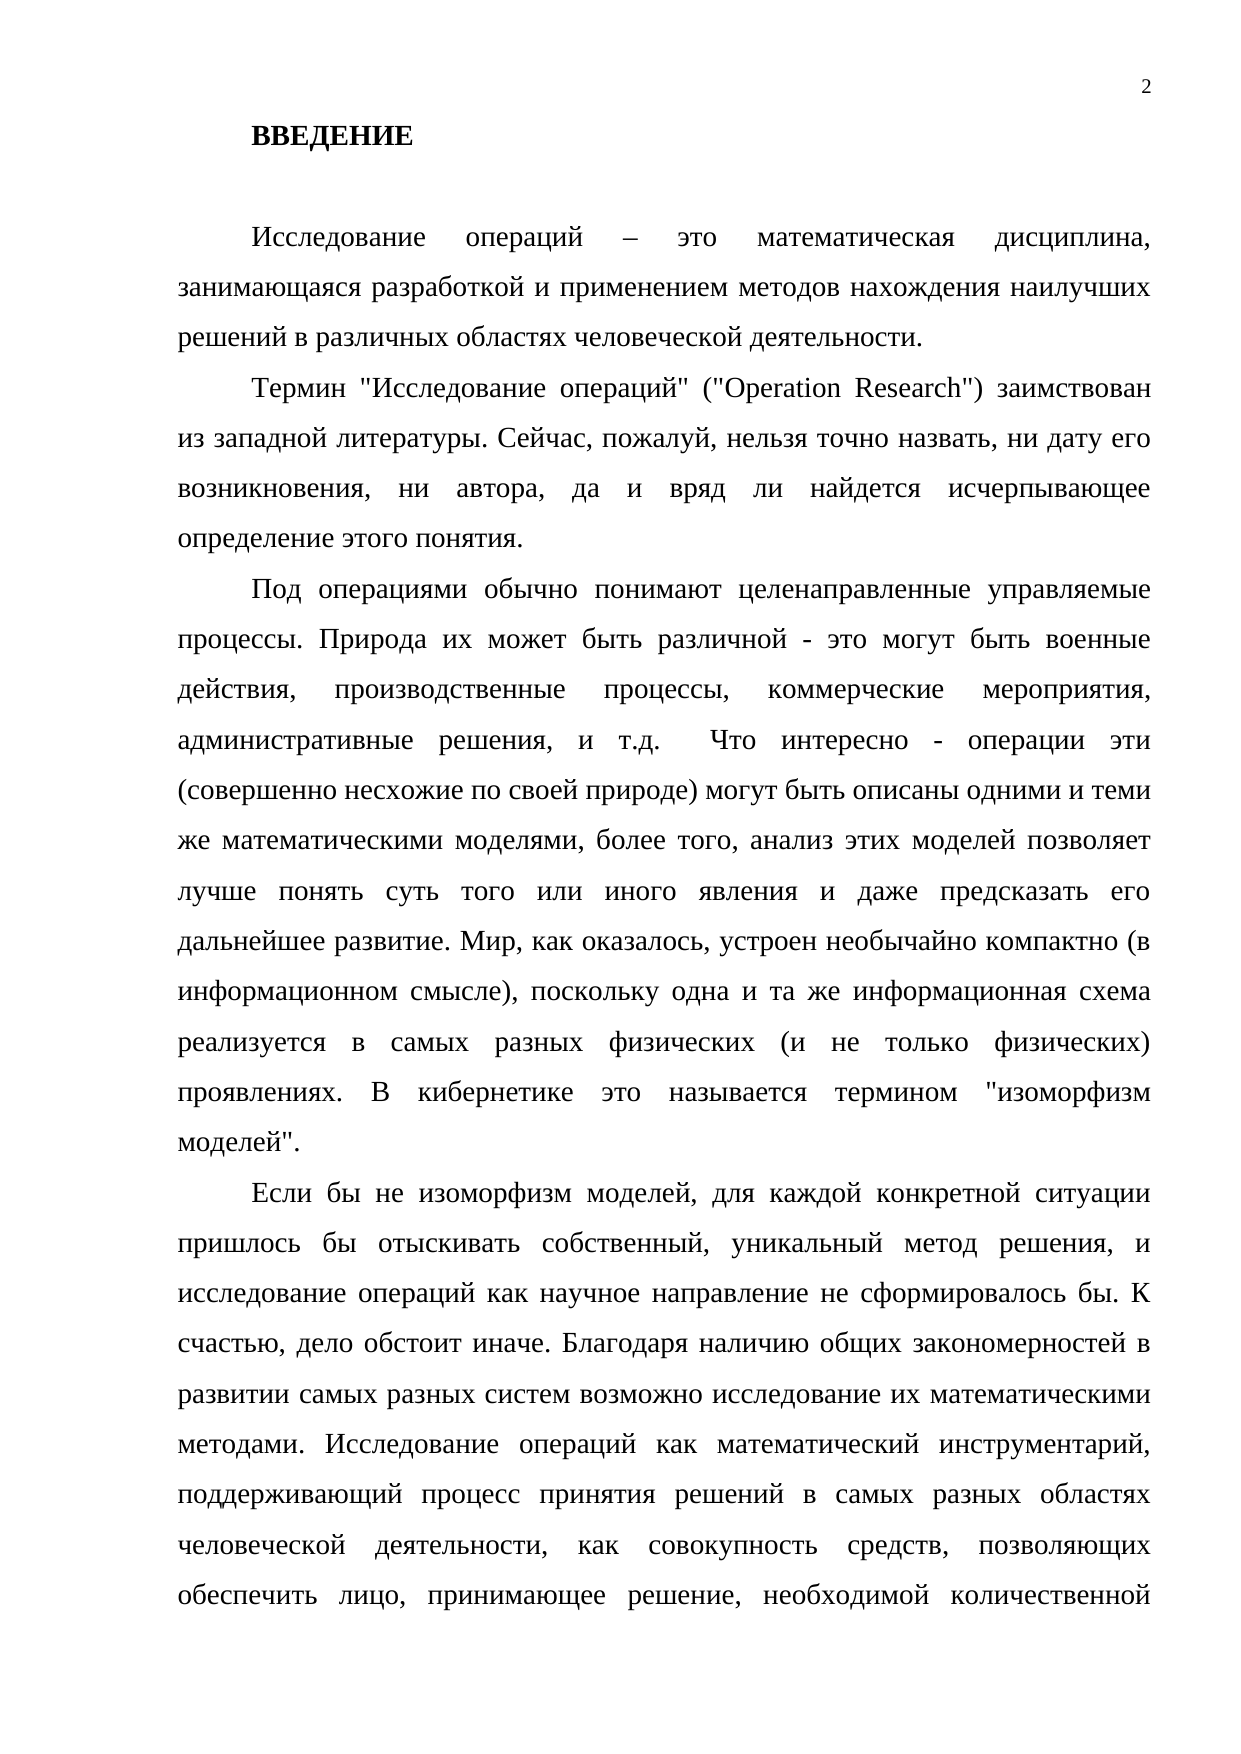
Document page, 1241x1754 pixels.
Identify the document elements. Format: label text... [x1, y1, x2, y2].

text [177, 1175, 1152, 1611]
text Под операциями обычно понимают целенаправленные управляемые процессы. Природа их может быть различной - это могут быть военные действия, производственные процессы, коммерческие мероприятия, административные решения, и т.д. Что интересно - операции эти (совершенно несхожие по своей природе) могут быть описаны одними и теми же математическими моделями, более того, анализ этих моделей позволяет лучше понять суть того или иного явления и даже предсказать его дальнейшее развитие. Мир, как оказалось, устроен необычайно компактно (в информационном смысле), поскольку одна и та же информационная схема реализуется в самых разных физических (и не только физических) проявлениях. В кибернетике это называется термином "изоморфизм моделей". [177, 571, 1152, 1158]
text ВВЕДЕНИЕ [177, 118, 1152, 152]
text Исследование операций – это математическая дисциплина, занимающаяся разработкой и применением методов нахождения наилучших решений в различных областях человеческой деятельности. [177, 219, 1152, 353]
text Термин "Исследование операций" ("Operation Research") заимствован из западной литературы. Сейчас, пожалуй, нельзя точно назвать, ни дату его возникновения, ни автора, да и вряд ли найдется исчерпывающее определение этого понятия. [177, 370, 1152, 554]
